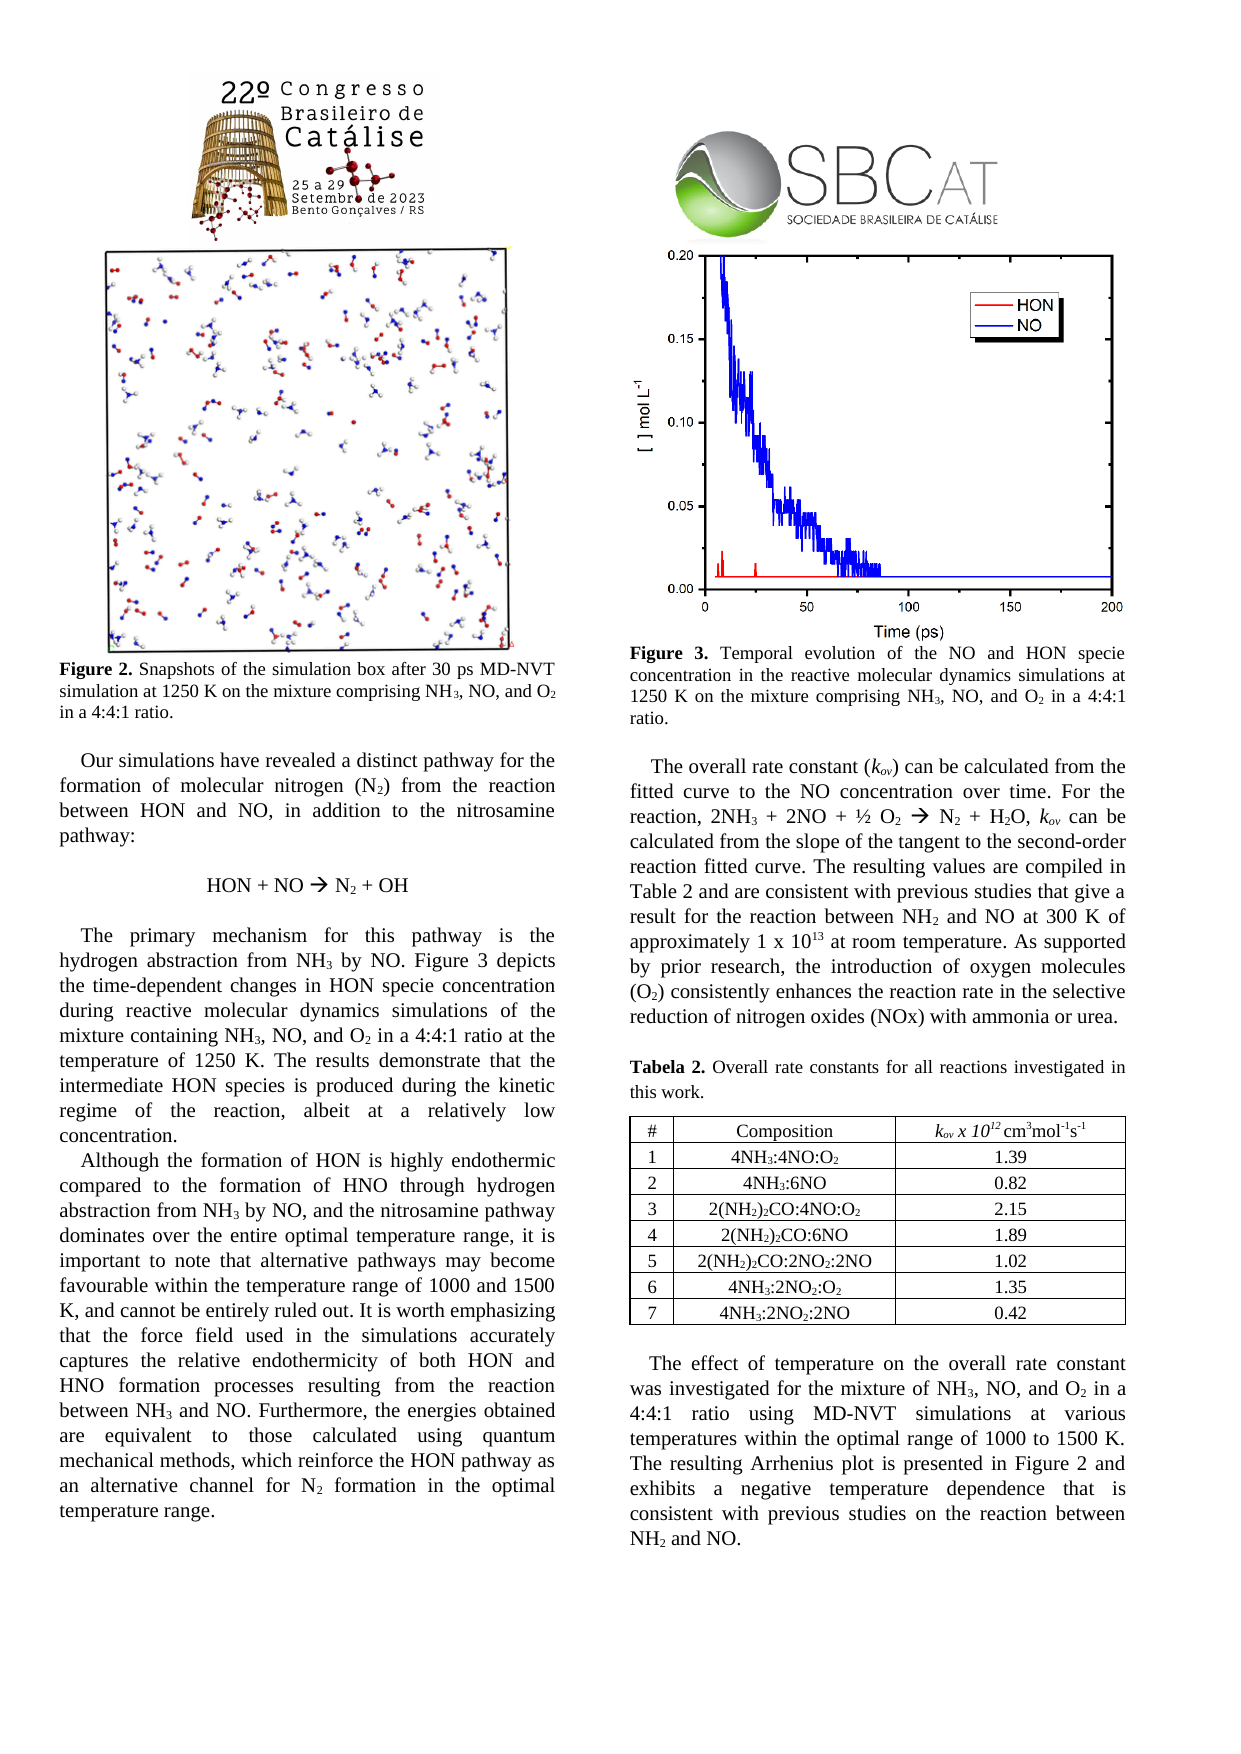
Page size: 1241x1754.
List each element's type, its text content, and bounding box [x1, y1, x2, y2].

table_cell 4NH3:6NO [674, 1169, 895, 1194]
table_cell 4NH3:4NO:O2 [674, 1143, 895, 1168]
table_cell 7 [631, 1299, 673, 1324]
text The overall rate constant (kov) can be calculated from the fitted curve to the NO concentration over time. For the reaction, 2NH3 + 2NO + ½ O2 N2 + H2O, kov can be calculated from the slope of the tangent to the second-order reaction fitted curve. The resulting values are compiled in Table 2 and are consistent with previous studies that give a result for the reaction between NH2 and NO at 300 K of approximately 1 x 1013 at room temperature. As supported by prior research, the introduction of oxygen molecules (O2) consistently enhances the reaction rate in the selective reduction of nitrogen oxides (NOx) with ammonia or urea. [629, 753, 1126, 1028]
table_cell 5 [631, 1247, 673, 1272]
table_header kov x 1012 cm3mol-1s-1 [896, 1117, 1125, 1142]
table_cell 1.89 [896, 1221, 1125, 1246]
table_header # [631, 1117, 673, 1142]
table_cell 6 [631, 1273, 673, 1298]
table_cell 3 [631, 1195, 673, 1220]
table_cell 1.35 [896, 1273, 1125, 1298]
picture [629, 131, 1126, 643]
table_cell 2.15 [896, 1195, 1125, 1220]
text Our simulations have revealed a distinct pathway for the formation of molecular nitrogen (N2) from the reaction between HON and NO, in addition to the nitrosamine pathway: [59, 748, 556, 848]
table_cell 2(NH2)2CO:4NO:O2 [674, 1195, 895, 1220]
text Figure 3. Temporal evolution of the NO and HON specie concentration in the reactive molecular dynamics simulations at 1250 K on the mixture comprising NH3, NO, and O2 in a 4:4:1 ratio. [629, 643, 1126, 728]
table_cell 4NH3:2NO2:2NO [674, 1299, 895, 1324]
table_cell 1 [631, 1143, 673, 1168]
table_cell 1.39 [896, 1143, 1125, 1168]
table_cell 4 [631, 1221, 673, 1246]
table_cell 1.02 [896, 1247, 1125, 1272]
picture [100, 73, 515, 658]
text HON + NO N2 + OH [59, 873, 556, 898]
table_cell 0.42 [896, 1299, 1125, 1324]
table_cell 2(NH2)2CO:6NO [674, 1221, 895, 1246]
text Although the formation of HON is highly endothermic compared to the formation of HNO through hydrogen abstraction from NH3 by NO, and the nitrosamine pathway dominates over the entire optimal temperature range, it is important to note that alternative pathways may become favourable within the temperature range of 1000 and 1500 K, and cannot be entirely ruled out. It is worth emphasizing that the force field used in the simulations accurately captures the relative endothermicity of both HON and HNO formation processes resulting from the reaction between NH3 and NO. Furthermore, the energies obtained are equivalent to those calculated using quantum mechanical methods, which reinforce the HON pathway as an alternative channel for N2 formation in the optimal temperature range. [59, 1148, 556, 1523]
table_cell 0.82 [896, 1169, 1125, 1194]
table_cell 2(NH2)2CO:2NO2:2NO [674, 1247, 895, 1272]
text The effect of temperature on the overall rate constant was investigated for the mixture of NH3, NO, and O2 in a 4:4:1 ratio using MD-NVT simulations at various temperatures within the optimal range of 1000 to 1500 K. The resulting Arrhenius plot is presented in Figure 2 and exhibits a negative temperature dependence that is consistent with previous studies on the reaction between NH2 and NO. [629, 1350, 1126, 1550]
table_cell 2 [631, 1169, 673, 1194]
table_cell 4NH3:2NO2:O2 [674, 1273, 895, 1298]
text Figure 2. Snapshots of the simulation box after 30 ps MD-NVT simulation at 1250 K on the mixture comprising NH3, NO, and O2 in a 4:4:1 ratio. [59, 658, 556, 723]
text The primary mechanism for this pathway is the hydrogen abstraction from NH3 by NO. Figure 3 depicts the time-dependent changes in HON specie concentration during reactive molecular dynamics simulations of the mixture containing NH3, NO, and O2 in a 4:4:1 ratio at the temperature of 1250 K. The results demonstrate that the intermediate HON species is produced during the kinetic regime of the reaction, albeit at a relatively low concentration. [59, 923, 556, 1148]
title Tabela 2. Overall rate constants for all reactions investigated in this work. [629, 1053, 1126, 1103]
table_header Composition [674, 1117, 895, 1142]
